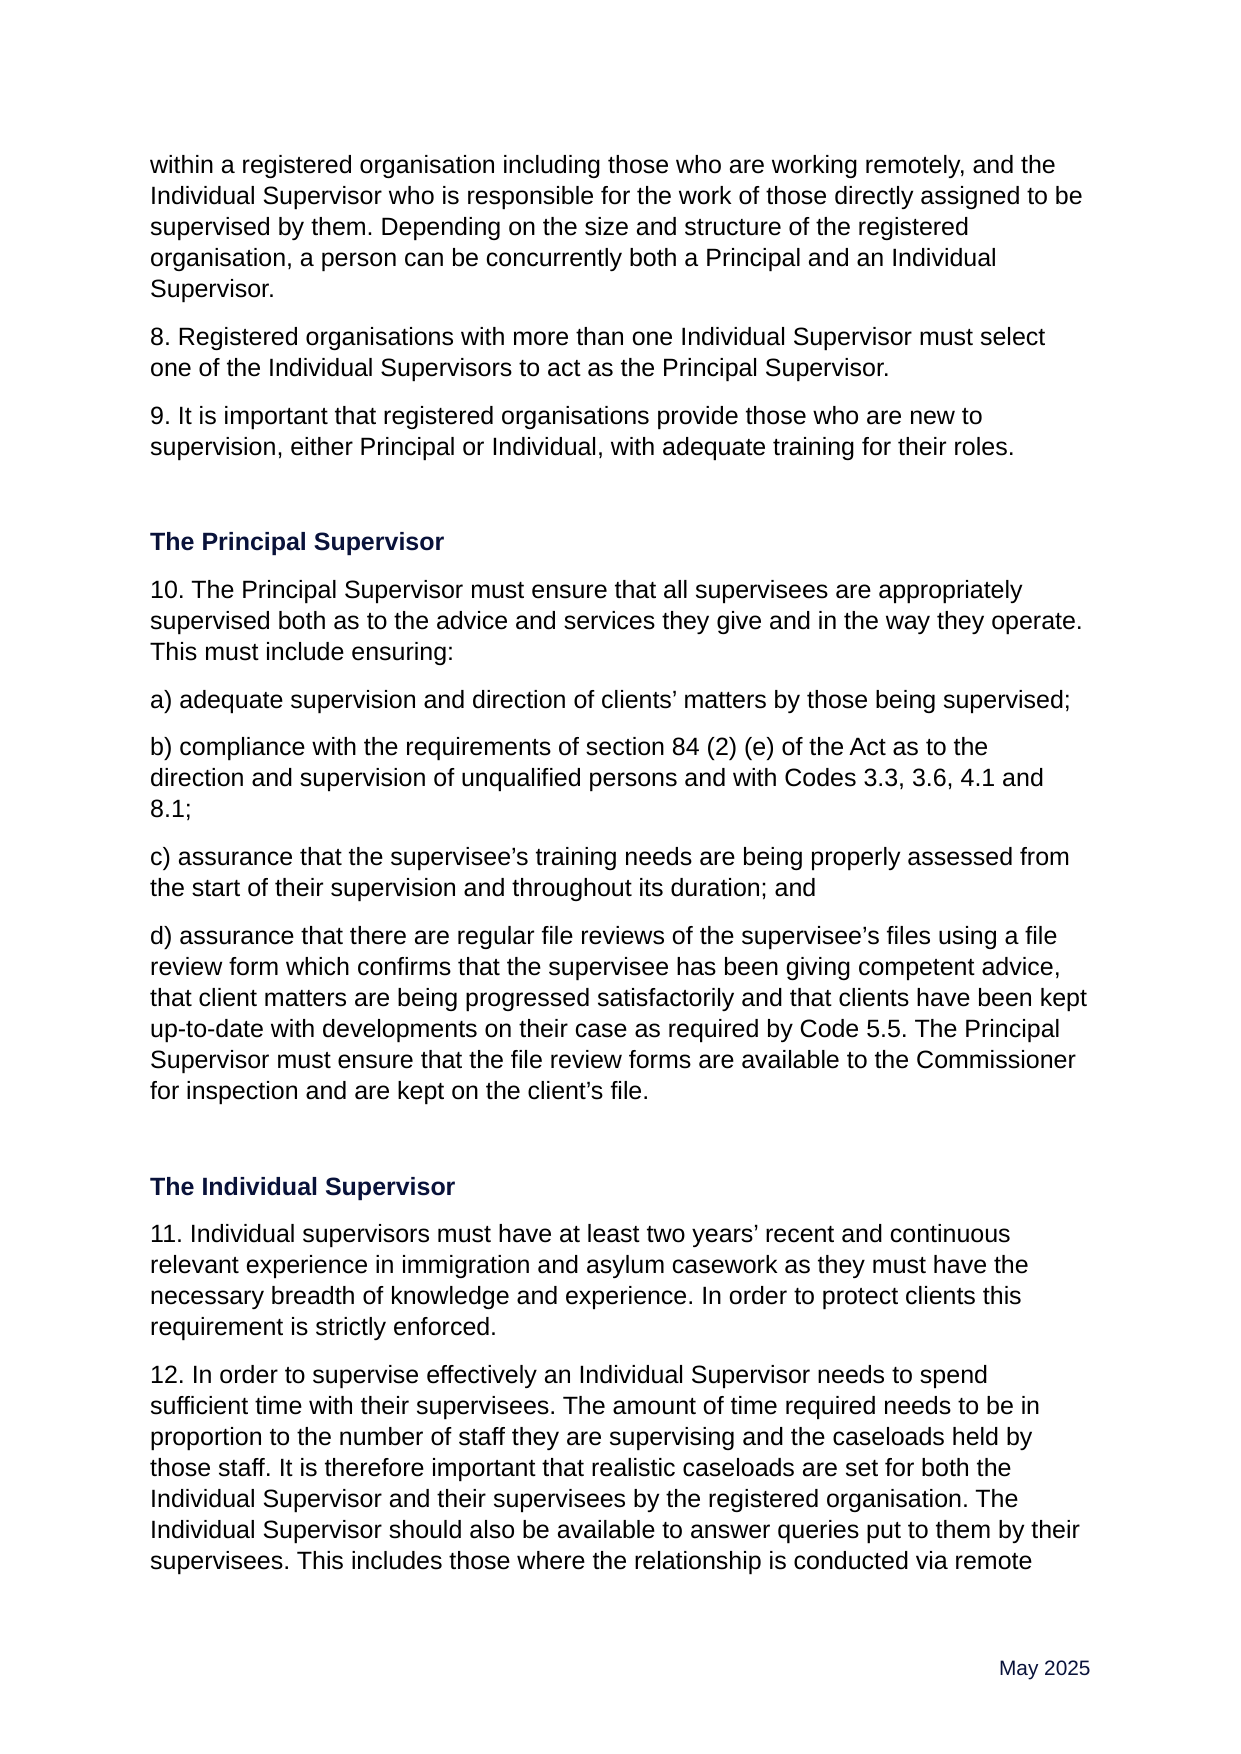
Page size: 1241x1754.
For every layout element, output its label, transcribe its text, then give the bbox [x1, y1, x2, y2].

text 9. It is important that registered organisations provide those who are new to supervision, either Principal or Individual, with adequate training for their roles. [150, 401, 1090, 460]
text d) assurance that there are regular file reviews of the supervisee’s files using a file review form which confirms that the supervisee has been giving competent advice, that client matters are being progressed satisfactorily and that clients have been kept up-to-date with developments on their case as required by Code 5.5. The Principal Supervisor must ensure that the file review forms are available to the Commissioner for inspection and are kept on the client’s file. [150, 921, 1090, 1105]
text 10. The Principal Supervisor must ensure that all supervisees are appropriately supervised both as to the advice and services they give and in the way they operate. This must include ensuring: [150, 575, 1090, 666]
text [150, 1360, 1090, 1575]
text b) compliance with the requirements of section 84 (2) (e) of the Act as to the direction and supervision of unqualified persons and with Codes 3.3, 3.6, 4.1 and 8.1; [150, 732, 1090, 823]
text c) assurance that the supervisee’s training needs are being properly assessed from the start of their supervision and throughout its duration; and [150, 842, 1090, 902]
text 8. Registered organisations with more than one Individual Supervisor must select one of the Individual Supervisors to act as the Principal Supervisor. [150, 322, 1090, 382]
text 11. Individual supervisors must have at least two years’ recent and continuous relevant experience in immigration and asylum casework as they must have the necessary breadth of knowledge and experience. In order to protect clients this requirement is strictly enforced. [150, 1219, 1090, 1341]
text The Individual Supervisor [150, 1171, 1090, 1200]
text a) adequate supervision and direction of clients’ matters by those being supervised; [150, 684, 1090, 713]
text The Principal Supervisor [150, 527, 1090, 556]
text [150, 150, 1090, 303]
